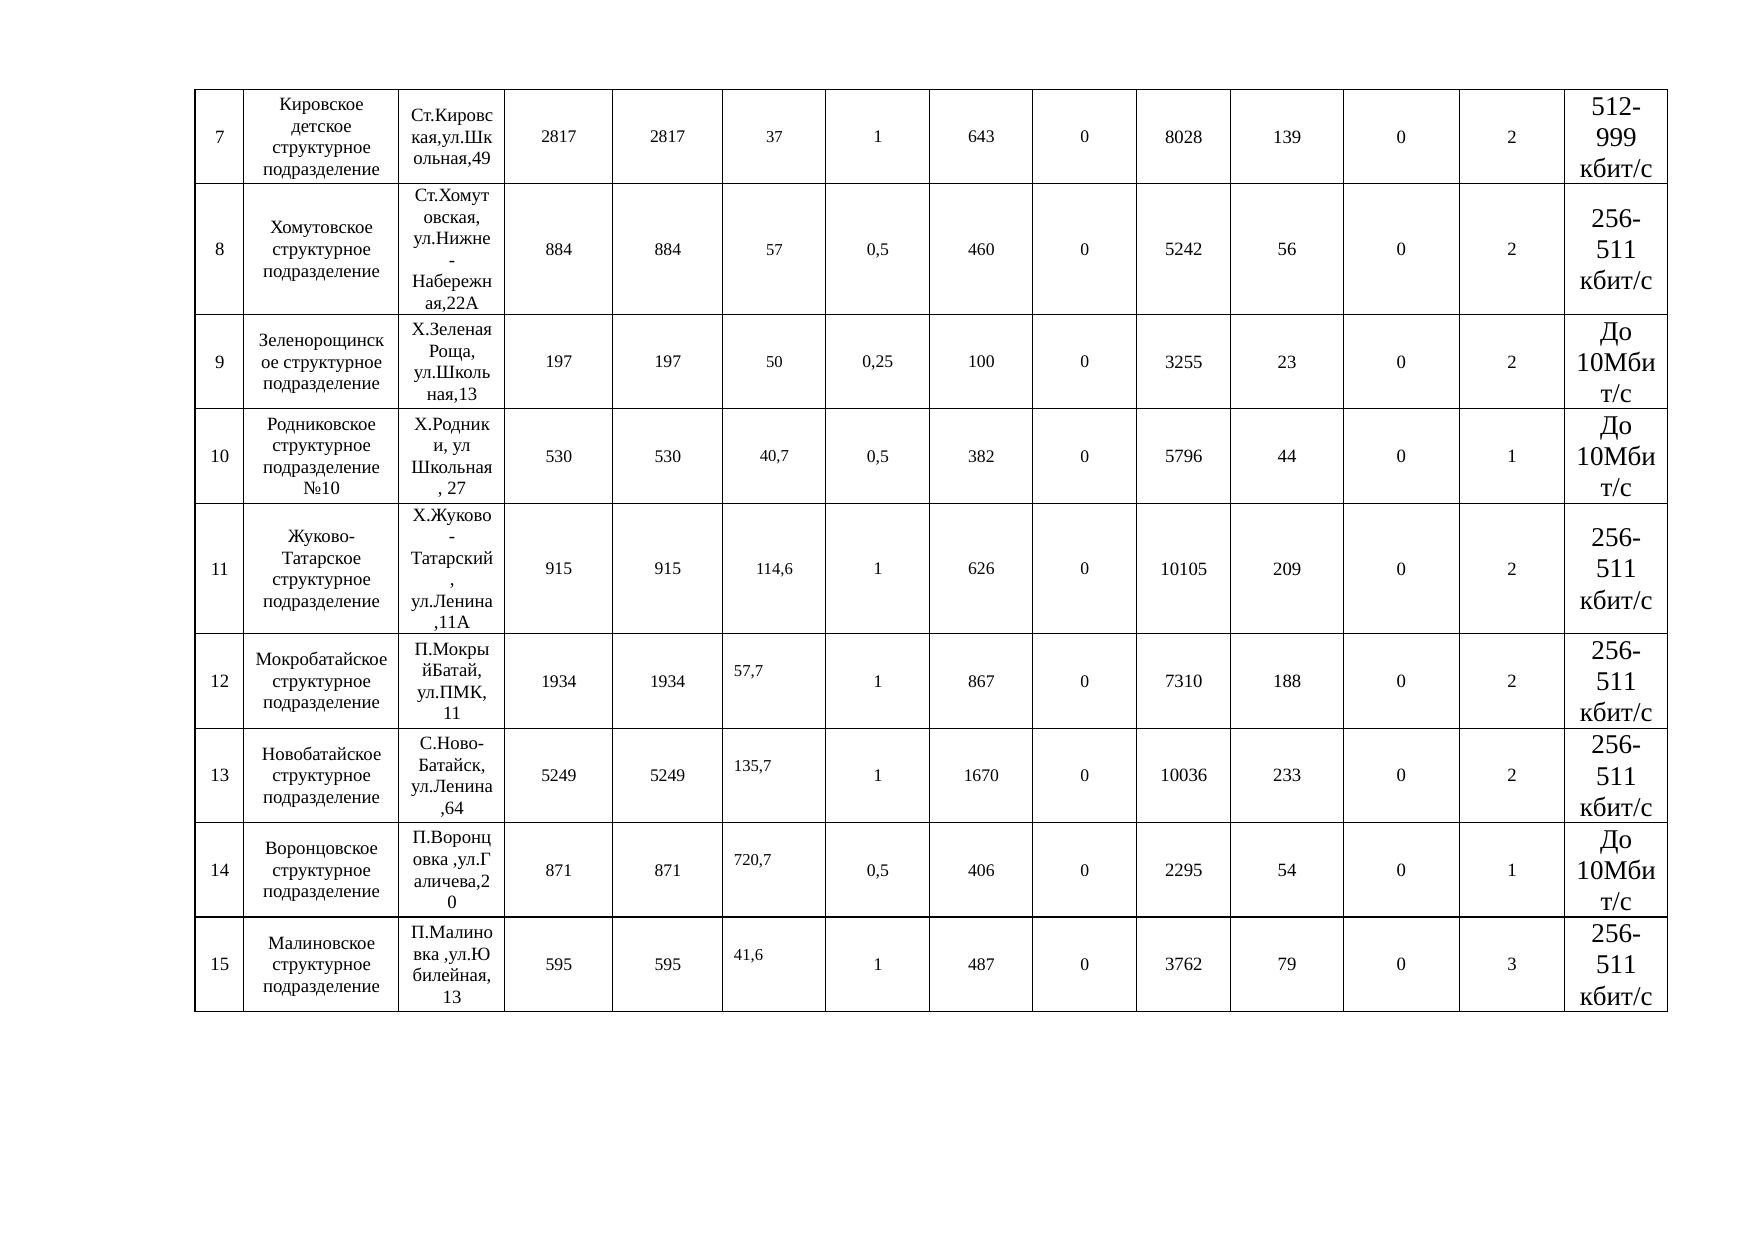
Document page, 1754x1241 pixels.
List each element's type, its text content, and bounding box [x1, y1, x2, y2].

table_cell 871 [505, 823, 612, 916]
table_cell 5249 [613, 729, 722, 822]
table_cell Х.Родники, ул Школьная, 27 [399, 409, 504, 502]
table_cell 1 [826, 634, 929, 727]
table_cell 15 [196, 918, 243, 1011]
table_cell 2 [1460, 729, 1564, 822]
table_cell 79 [1231, 918, 1343, 1011]
table_cell Зеленорощинское структурное подразделение [244, 315, 398, 408]
table_cell 0,25 [826, 315, 929, 408]
table_cell 487 [930, 918, 1032, 1011]
table_cell 256-511 кбит/с [1565, 184, 1667, 313]
table_cell 3762 [1137, 918, 1230, 1011]
table_cell 41,6 [723, 918, 825, 1011]
table_cell 0 [1033, 823, 1136, 916]
table_cell 0 [1344, 504, 1459, 633]
table_cell 0 [1033, 729, 1136, 822]
table_cell 0 [1033, 504, 1136, 633]
table_cell 884 [613, 184, 722, 313]
table_cell 2817 [505, 90, 612, 183]
table_cell До 10Мбит/с [1565, 315, 1667, 408]
table_cell 5796 [1137, 409, 1230, 502]
table_cell 3 [1460, 918, 1564, 1011]
table_cell 256-511 кбит/с [1565, 634, 1667, 727]
table_cell 406 [930, 823, 1032, 916]
table_cell 50 [723, 315, 825, 408]
table_cell 10105 [1137, 504, 1230, 633]
table_cell 720,7 [723, 823, 825, 916]
table_cell 100 [930, 315, 1032, 408]
table_cell 7 [196, 90, 243, 183]
table_cell 57 [723, 184, 825, 313]
table_cell Х.Жуково-Татарский, ул.Ленина,11А [399, 504, 504, 633]
table_cell 14 [196, 823, 243, 916]
table_cell Хомутовское структурное подразделение [244, 184, 398, 313]
table_cell Мокробатайское структурное подразделение [244, 634, 398, 727]
table_cell П.Малиновка ,ул.Юбилейная,13 [399, 918, 504, 1011]
table_cell 0 [1344, 184, 1459, 313]
table_cell 3255 [1137, 315, 1230, 408]
table_cell 44 [1231, 409, 1343, 502]
table_cell 0 [1344, 634, 1459, 727]
table_cell 2 [1460, 315, 1564, 408]
table_cell 1 [826, 918, 929, 1011]
table_cell 0 [1033, 918, 1136, 1011]
table_cell 10 [196, 409, 243, 502]
table_cell 460 [930, 184, 1032, 313]
table_cell 0 [1344, 409, 1459, 502]
table_cell 0 [1033, 184, 1136, 313]
table_cell 643 [930, 90, 1032, 183]
table_cell 1 [826, 90, 929, 183]
table_cell 23 [1231, 315, 1343, 408]
table_cell 626 [930, 504, 1032, 633]
table_cell Жуково- Татарское структурное подразделение [244, 504, 398, 633]
table_cell 5242 [1137, 184, 1230, 313]
table_cell 57,7 [723, 634, 825, 727]
table_cell 871 [613, 823, 722, 916]
table_cell 7310 [1137, 634, 1230, 727]
table_cell 2 [1460, 90, 1564, 183]
table_cell 114,6 [723, 504, 825, 633]
table_cell 0 [1033, 634, 1136, 727]
table_cell 0 [1344, 729, 1459, 822]
table_cell 256-511 кбит/с [1565, 504, 1667, 633]
table_cell П.МокрыйБатай, ул.ПМК, 11 [399, 634, 504, 727]
table_cell 0 [1033, 315, 1136, 408]
table_cell Малиновское структурное подразделение [244, 918, 398, 1011]
table_cell 884 [505, 184, 612, 313]
table_cell 1 [826, 504, 929, 633]
table_cell 1 [1460, 409, 1564, 502]
table_cell С.Ново- Батайск, ул.Ленина,64 [399, 729, 504, 822]
table_cell 0 [1033, 90, 1136, 183]
table_cell 595 [613, 918, 722, 1011]
table_cell 1670 [930, 729, 1032, 822]
table_cell 915 [613, 504, 722, 633]
table_cell 1934 [613, 634, 722, 727]
table_cell 2817 [613, 90, 722, 183]
table_cell Воронцовское структурное подразделение [244, 823, 398, 916]
table_cell 0 [1344, 90, 1459, 183]
table_cell 1934 [505, 634, 612, 727]
table_cell Новобатайское структурное подразделение [244, 729, 398, 822]
table_cell 0 [1033, 409, 1136, 502]
table_cell 5249 [505, 729, 612, 822]
table_cell 512-999 кбит/с [1565, 90, 1667, 183]
table_cell 197 [613, 315, 722, 408]
table_cell 256-511 кбит/с [1565, 918, 1667, 1011]
table_cell 382 [930, 409, 1032, 502]
table_cell 2 [1460, 184, 1564, 313]
table_cell 8 [196, 184, 243, 313]
table_cell 135,7 [723, 729, 825, 822]
table_cell 8028 [1137, 90, 1230, 183]
table_cell 56 [1231, 184, 1343, 313]
table_cell 209 [1231, 504, 1343, 633]
table_cell 12 [196, 634, 243, 727]
table_cell 0,5 [826, 409, 929, 502]
table_cell 9 [196, 315, 243, 408]
table_cell П.Воронцовка ,ул.Галичева,20 [399, 823, 504, 916]
table_cell 0 [1344, 918, 1459, 1011]
table_cell 530 [613, 409, 722, 502]
table_cell Родниковское структурное подразделение №10 [244, 409, 398, 502]
table_cell 139 [1231, 90, 1343, 183]
table_cell 1 [1460, 823, 1564, 916]
table_cell 40,7 [723, 409, 825, 502]
table_cell 2295 [1137, 823, 1230, 916]
table_cell 11 [196, 504, 243, 633]
table_cell 233 [1231, 729, 1343, 822]
table_cell 2 [1460, 634, 1564, 727]
table_cell 188 [1231, 634, 1343, 727]
table_cell 0,5 [826, 823, 929, 916]
table_cell 10036 [1137, 729, 1230, 822]
table_cell 0,5 [826, 184, 929, 313]
table_cell До 10Мбит/с [1565, 409, 1667, 502]
table_cell 256-511 кбит/с [1565, 729, 1667, 822]
table_cell 867 [930, 634, 1032, 727]
table_cell Кировское детское структурное подразделение [244, 90, 398, 183]
table_cell 197 [505, 315, 612, 408]
table_cell Х.Зеленая Роща, ул.Школьная,13 [399, 315, 504, 408]
table_cell 0 [1344, 823, 1459, 916]
table_cell 595 [505, 918, 612, 1011]
table_cell Ст.Хомутовская, ул.Нижне-Набережная,22А [399, 184, 504, 313]
table_cell 2 [1460, 504, 1564, 633]
table_cell 37 [723, 90, 825, 183]
table_cell 0 [1344, 315, 1459, 408]
table_cell 1 [826, 729, 929, 822]
table_cell 530 [505, 409, 612, 502]
table_cell 915 [505, 504, 612, 633]
table_cell 13 [196, 729, 243, 822]
table_cell Ст.Кировская,ул.Школьная,49 [399, 90, 504, 183]
table_cell До 10Мбит/с [1565, 823, 1667, 916]
table_cell 54 [1231, 823, 1343, 916]
